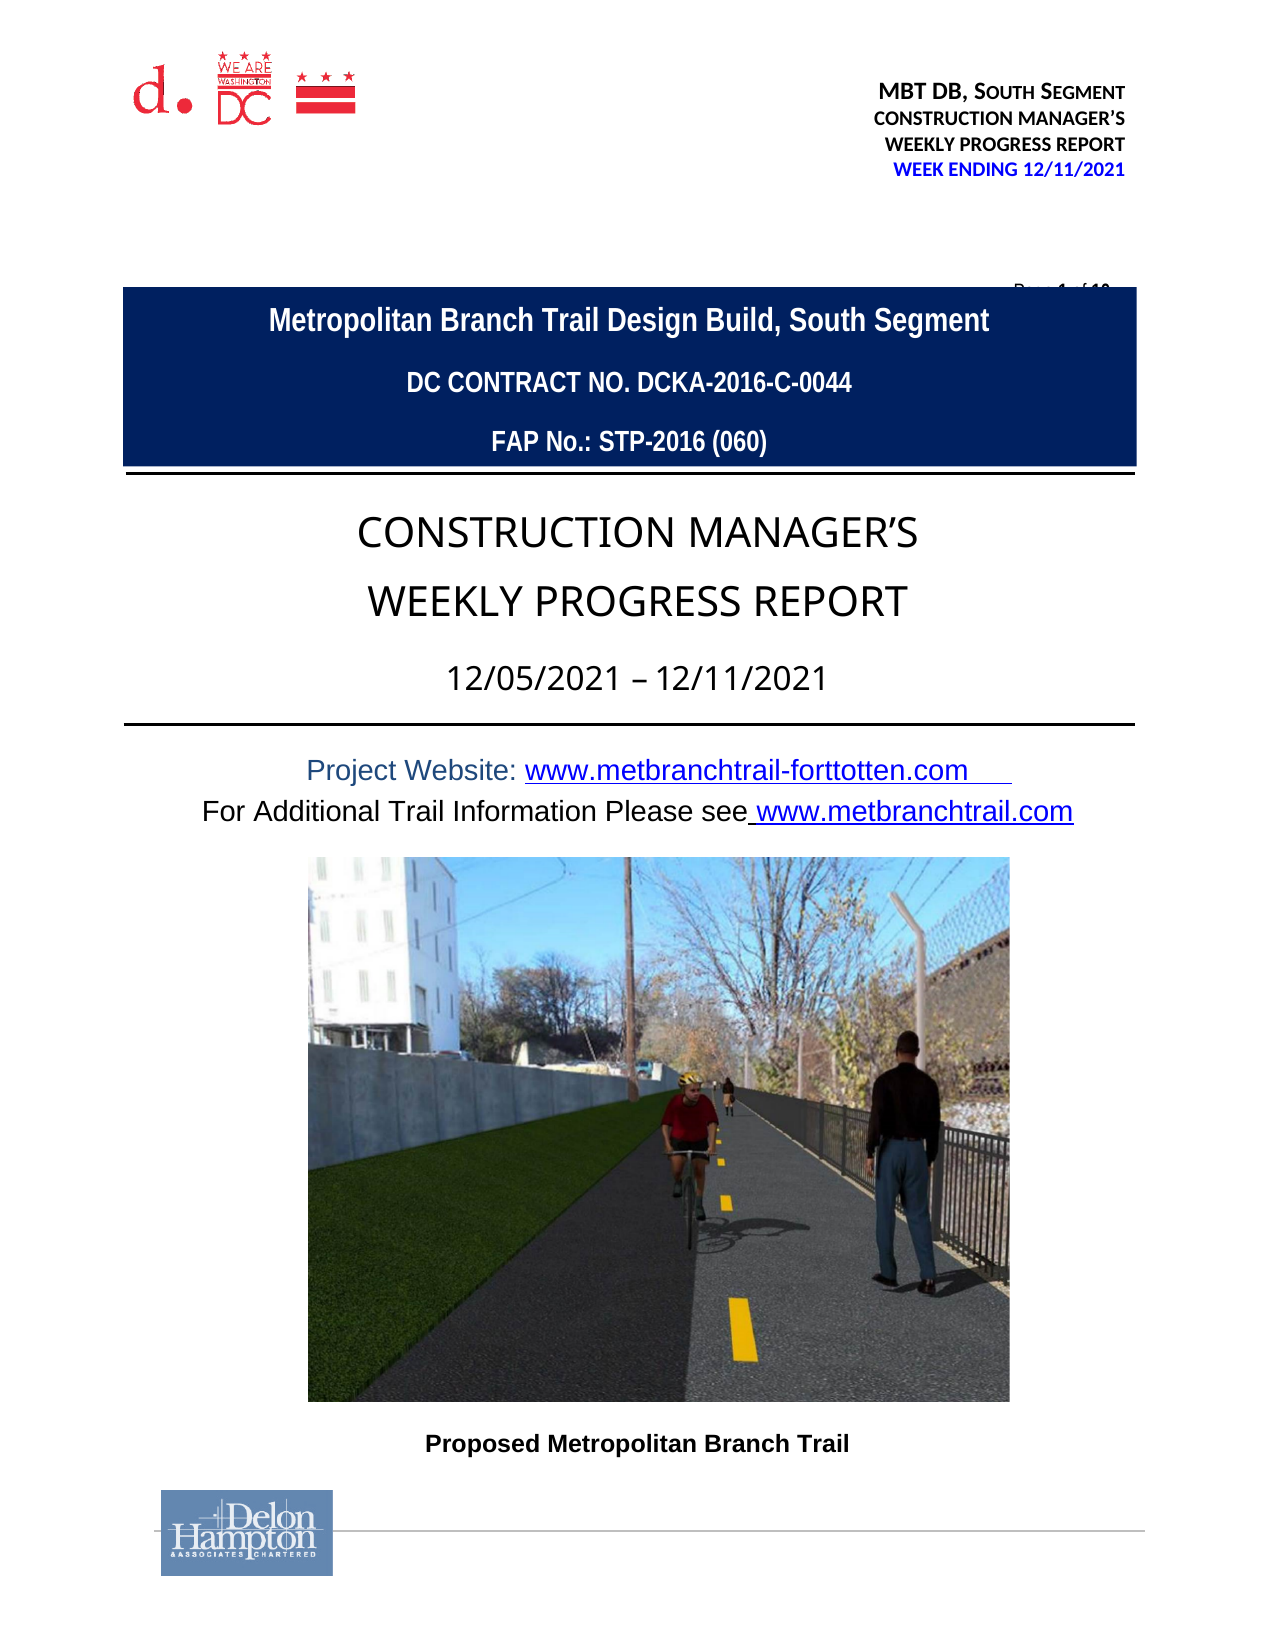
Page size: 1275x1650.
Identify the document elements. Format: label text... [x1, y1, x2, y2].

text CONSTRUCTION MANAGER’S [150, 503, 1125, 559]
picture [308, 857, 1010, 1402]
text 12/05/2021 – 12/11/2021 [150, 653, 1125, 700]
text Proposed Metropolitan Branch Trail [150, 1429, 1125, 1458]
text For Additional Trail Information Please see www.metbranchtrail.com [150, 794, 1125, 827]
text Project Website: www.metbranchtrail-forttotten.com [150, 753, 1125, 787]
picture [97, 45, 391, 144]
text WEEKLY PROGRESS REPORT [150, 572, 1125, 628]
